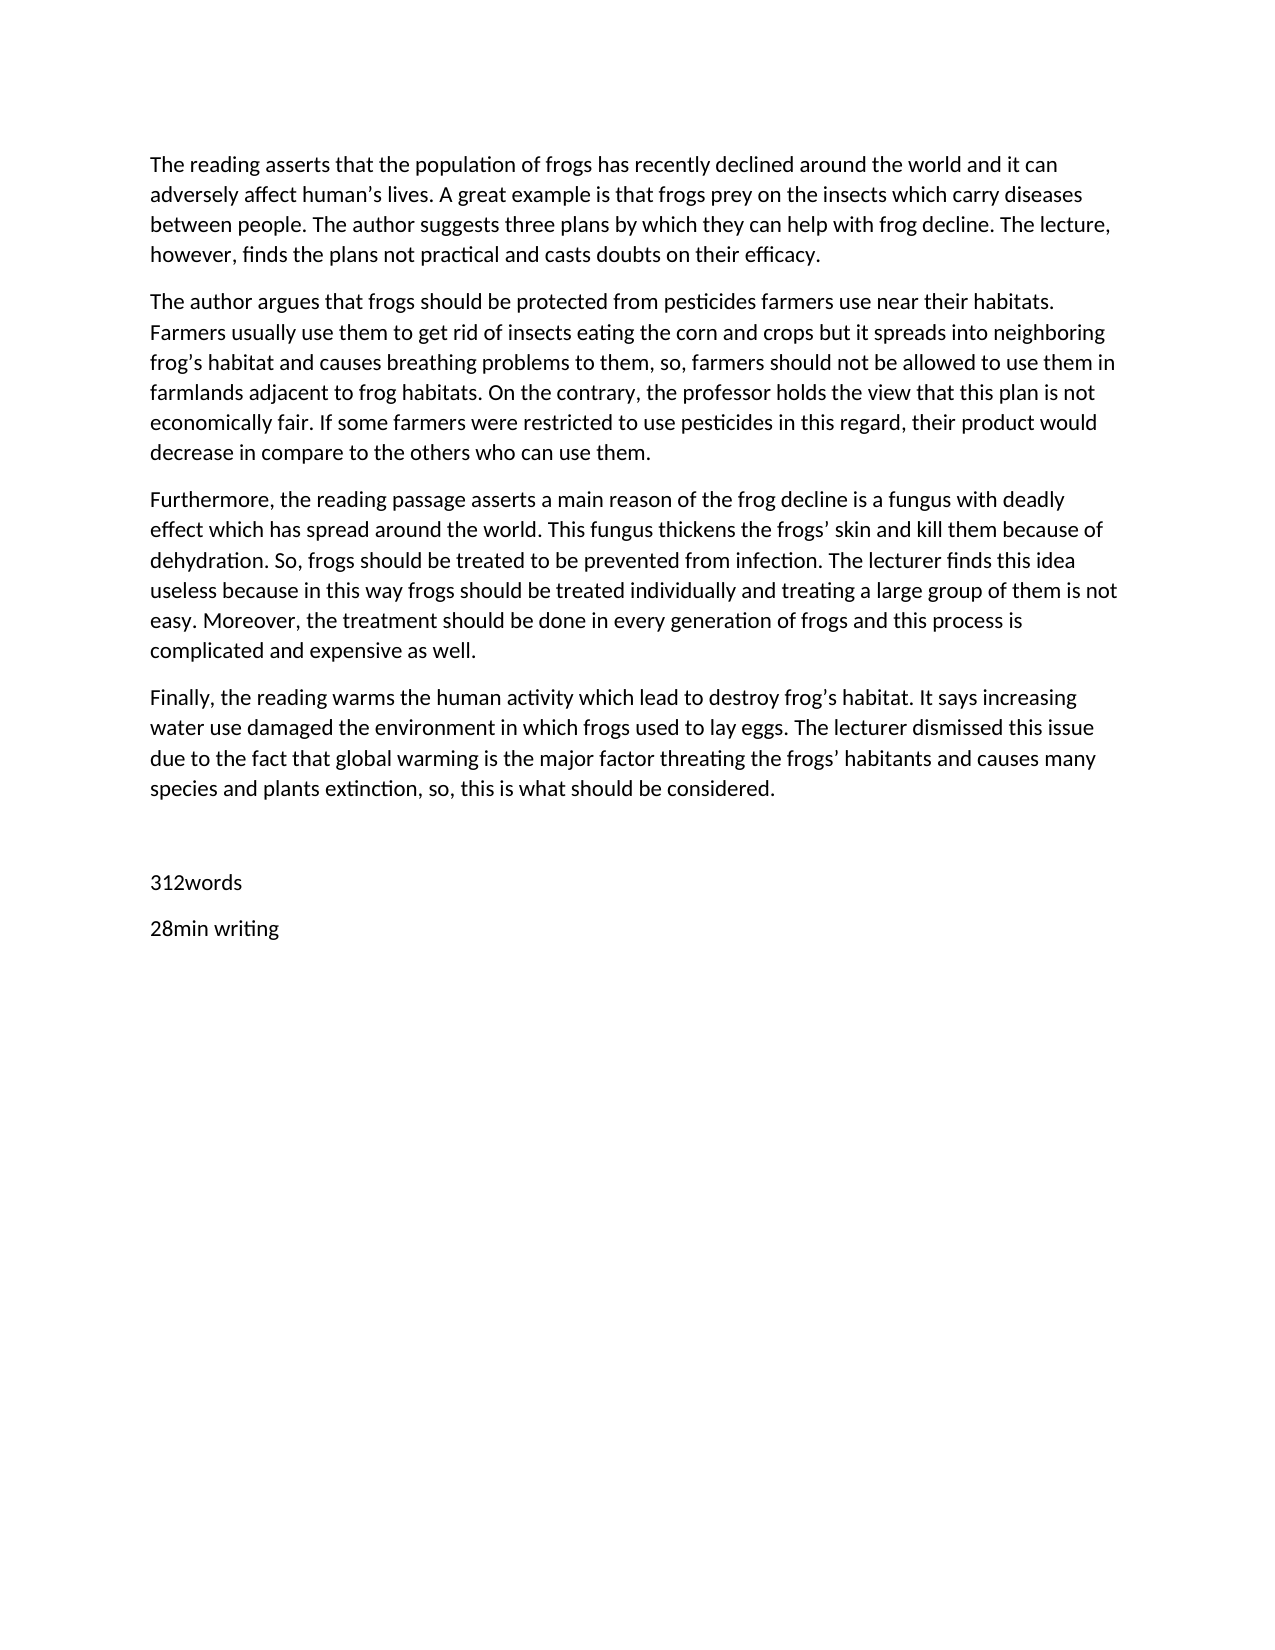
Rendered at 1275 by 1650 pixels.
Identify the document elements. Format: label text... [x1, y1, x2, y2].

text Furthermore, the reading passage asserts a main reason of the frog decline is a fungus with deadly effect which has spread around the world. This fungus thickens the frogs’ skin and kill them because of dehydration. So, frogs should be treated to be prevented from infection. The lecturer finds this idea useless because in this way frogs should be treated individually and treating a large group of them is not easy. Moreover, the treatment should be done in every generation of frogs and this process is complicated and expensive as well. [150, 485, 1125, 664]
text 312words [150, 868, 1125, 896]
text Finally, the reading warms the human activity which lead to destroy frog’s habitat. It says increasing water use damaged the environment in which frogs used to lay eggs. The lecturer dismissed this issue due to the fact that global warming is the major factor threating the frogs’ habitants and causes many species and plants extinction, so, this is what should be considered. [150, 683, 1125, 802]
text The reading asserts that the population of frogs has recently declined around the world and it can adversely affect human’s lives. A great example is that frogs prey on the insects which carry diseases between people. The author suggests three plans by which they can help with frog decline. The lecture, however, finds the plans not practical and casts doubts on their efficacy. [150, 150, 1125, 269]
text The author argues that frogs should be protected from pesticides farmers use near their habitats. Farmers usually use them to get rid of insects eating the corn and crops but it spreads into neighboring frog’s habitat and causes breathing problems to them, so, farmers should not be allowed to use them in farmlands adjacent to frog habitats. On the contrary, the professor holds the view that this plan is not economically fair. If some farmers were restricted to use pesticides in this regard, their product would decrease in compare to the others who can use them. [150, 287, 1125, 467]
text 28min writing [150, 914, 1125, 943]
